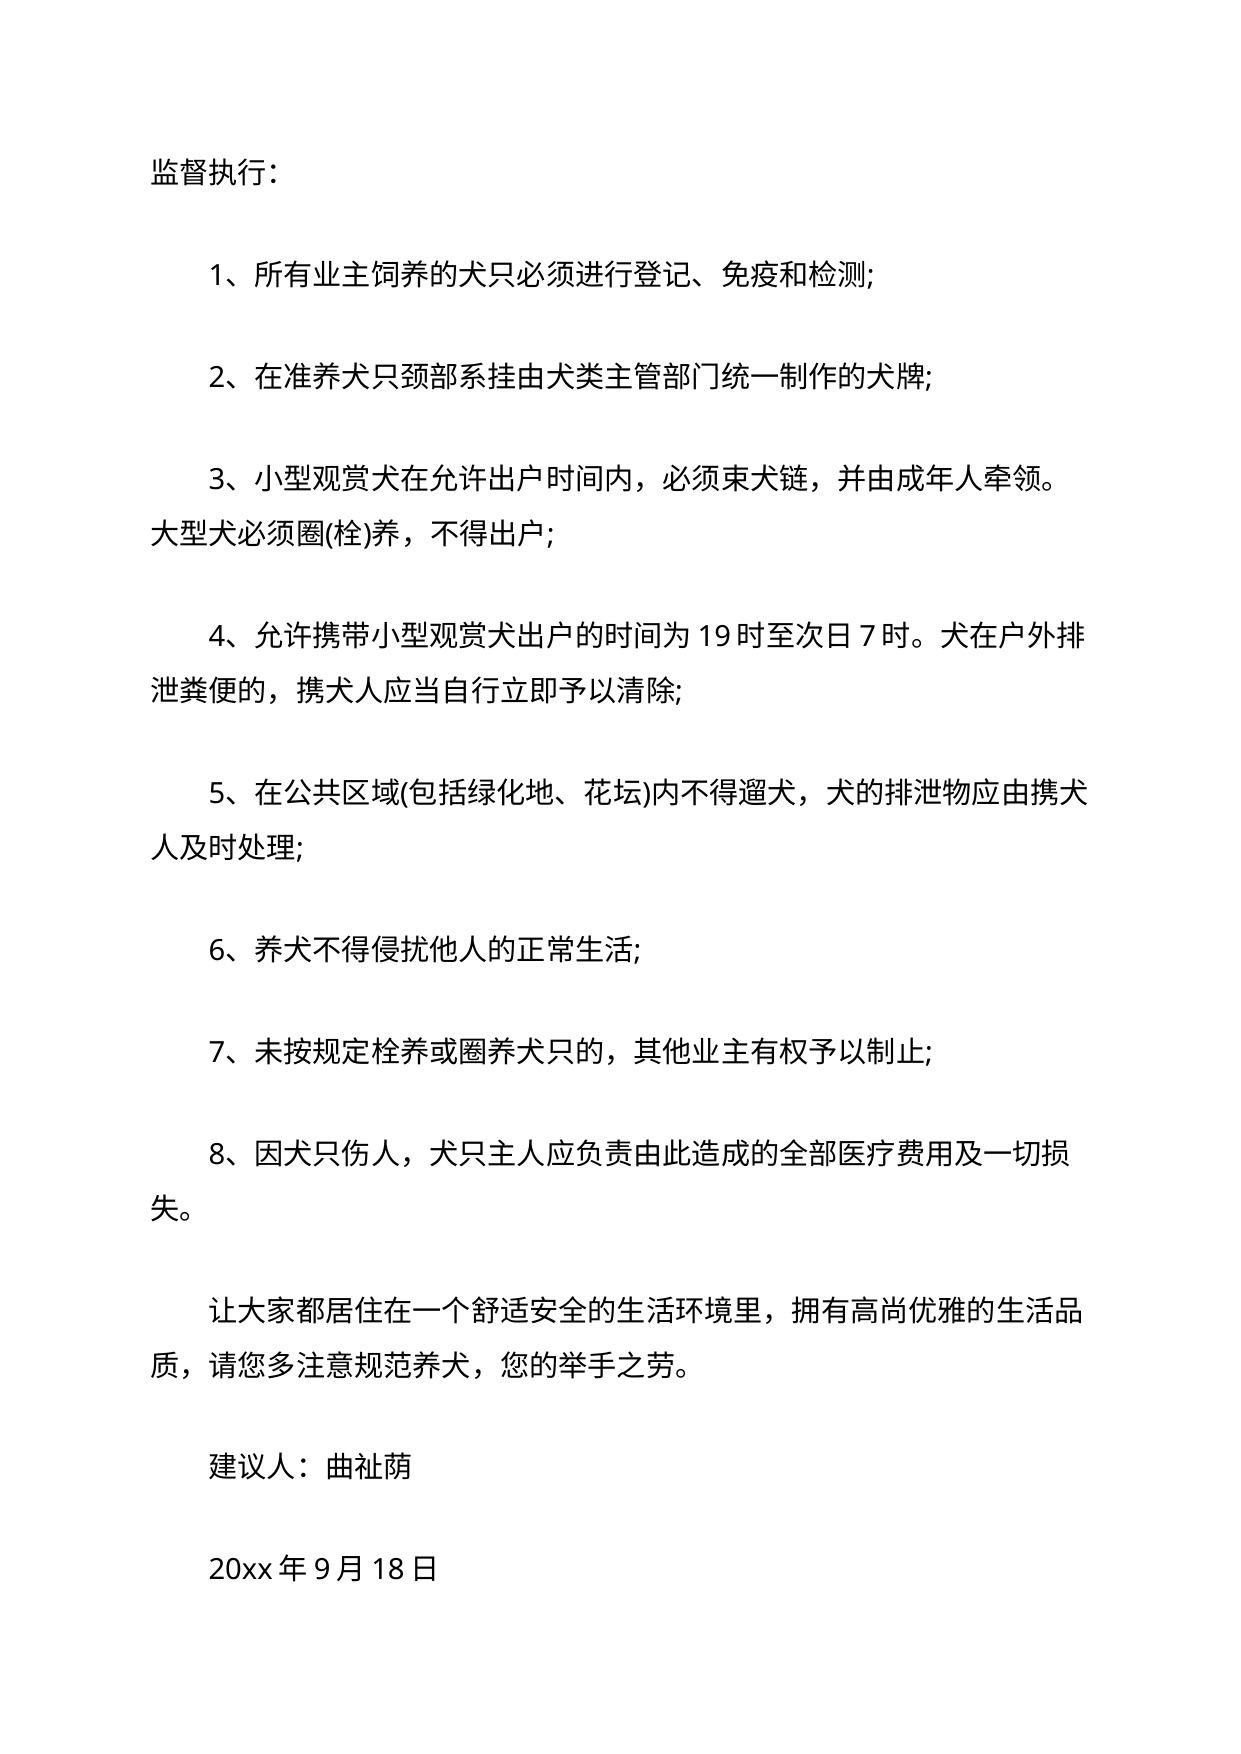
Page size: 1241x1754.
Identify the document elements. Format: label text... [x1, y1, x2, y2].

text 8、因犬只伤人，犬只主人应负责由此造成的全部医疗费用及一切损失。 [150, 1131, 1090, 1228]
text 2、在准养犬只颈部系挂由犬类主管部门统一制作的犬牌; [150, 354, 1090, 396]
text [150, 150, 1090, 192]
text 20xx年9月18日 [150, 1546, 1090, 1588]
text 4、允许携带小型观赏犬出户的时间为19时至次日7时。犬在户外排泄粪便的，携犬人应当自行立即予以清除; [150, 613, 1090, 710]
text 5、在公共区域(包括绿化地、花坛)内不得遛犬，犬的排泄物应由携犬人及时处理; [150, 770, 1090, 867]
text 让大家都居住在一个舒适安全的生活环境里，拥有高尚优雅的生活品质，请您多注意规范养犬，您的举手之劳。 [150, 1287, 1090, 1384]
text 6、养犬不得侵扰他人的正常生活; [150, 927, 1090, 969]
text 1、所有业主饲养的犬只必须进行登记、免疫和检测; [150, 252, 1090, 294]
text 3、小型观赏犬在允许出户时间内，必须束犬链，并由成年人牵领。大型犬必须圈(栓)养，不得出户; [150, 456, 1090, 553]
text 建议人：曲祉荫 [150, 1444, 1090, 1486]
text 7、未按规定栓养或圈养犬只的，其他业主有权予以制止; [150, 1029, 1090, 1071]
